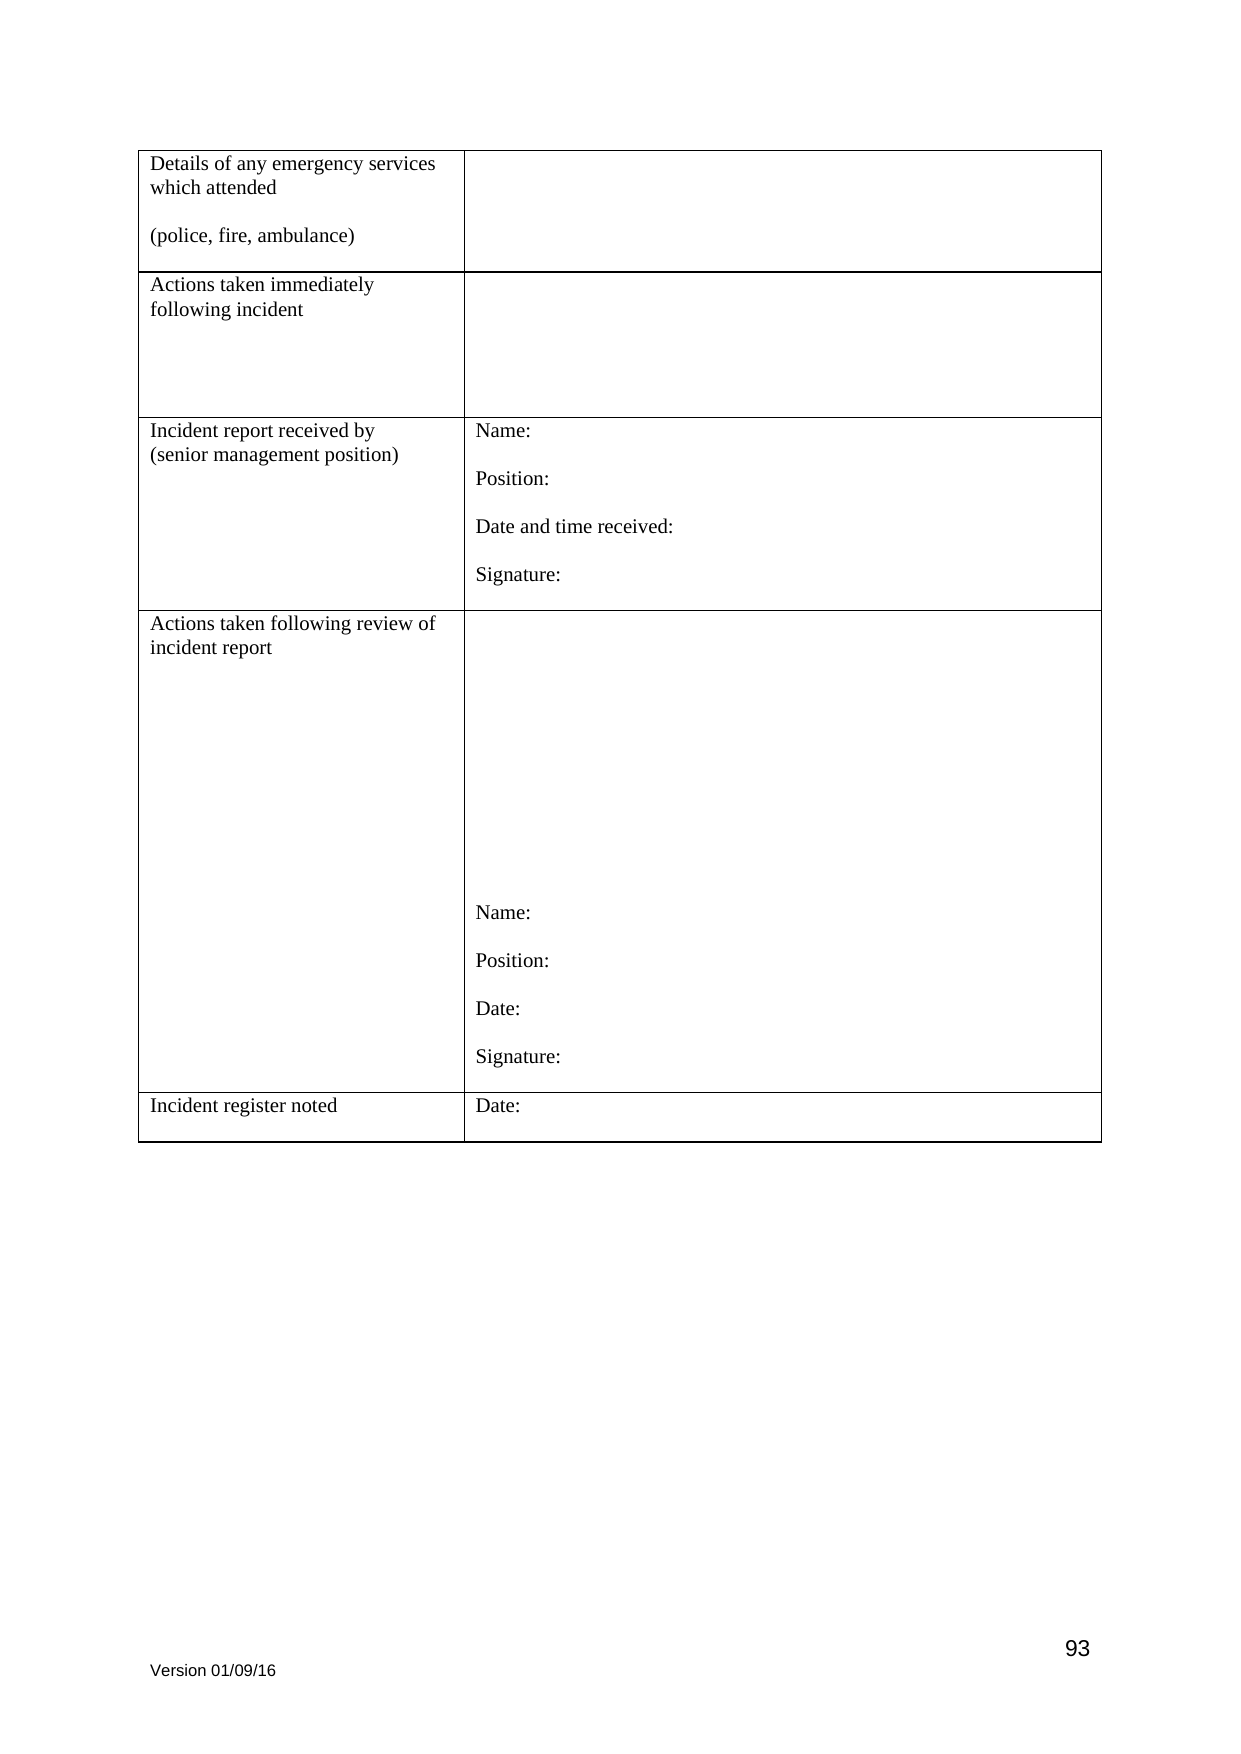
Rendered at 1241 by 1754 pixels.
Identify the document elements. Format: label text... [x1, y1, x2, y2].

table_cell Date: [465, 1093, 1101, 1141]
table_cell Actions taken following review of incident report [139, 611, 464, 1092]
table_cell Name: Position: Date: Signature: [465, 611, 1101, 1092]
table_cell Incident register noted [139, 1093, 464, 1141]
table_cell Details of any emergency services which attended (police, fire, ambulance) [139, 151, 464, 271]
table_cell [465, 151, 1101, 271]
table_cell Incident report received by (senior management position) [139, 418, 464, 610]
table_cell Name: Position: Date and time received: Signature: [465, 418, 1101, 610]
table_cell Actions taken immediately following incident [139, 273, 464, 417]
table_cell [465, 273, 1101, 417]
